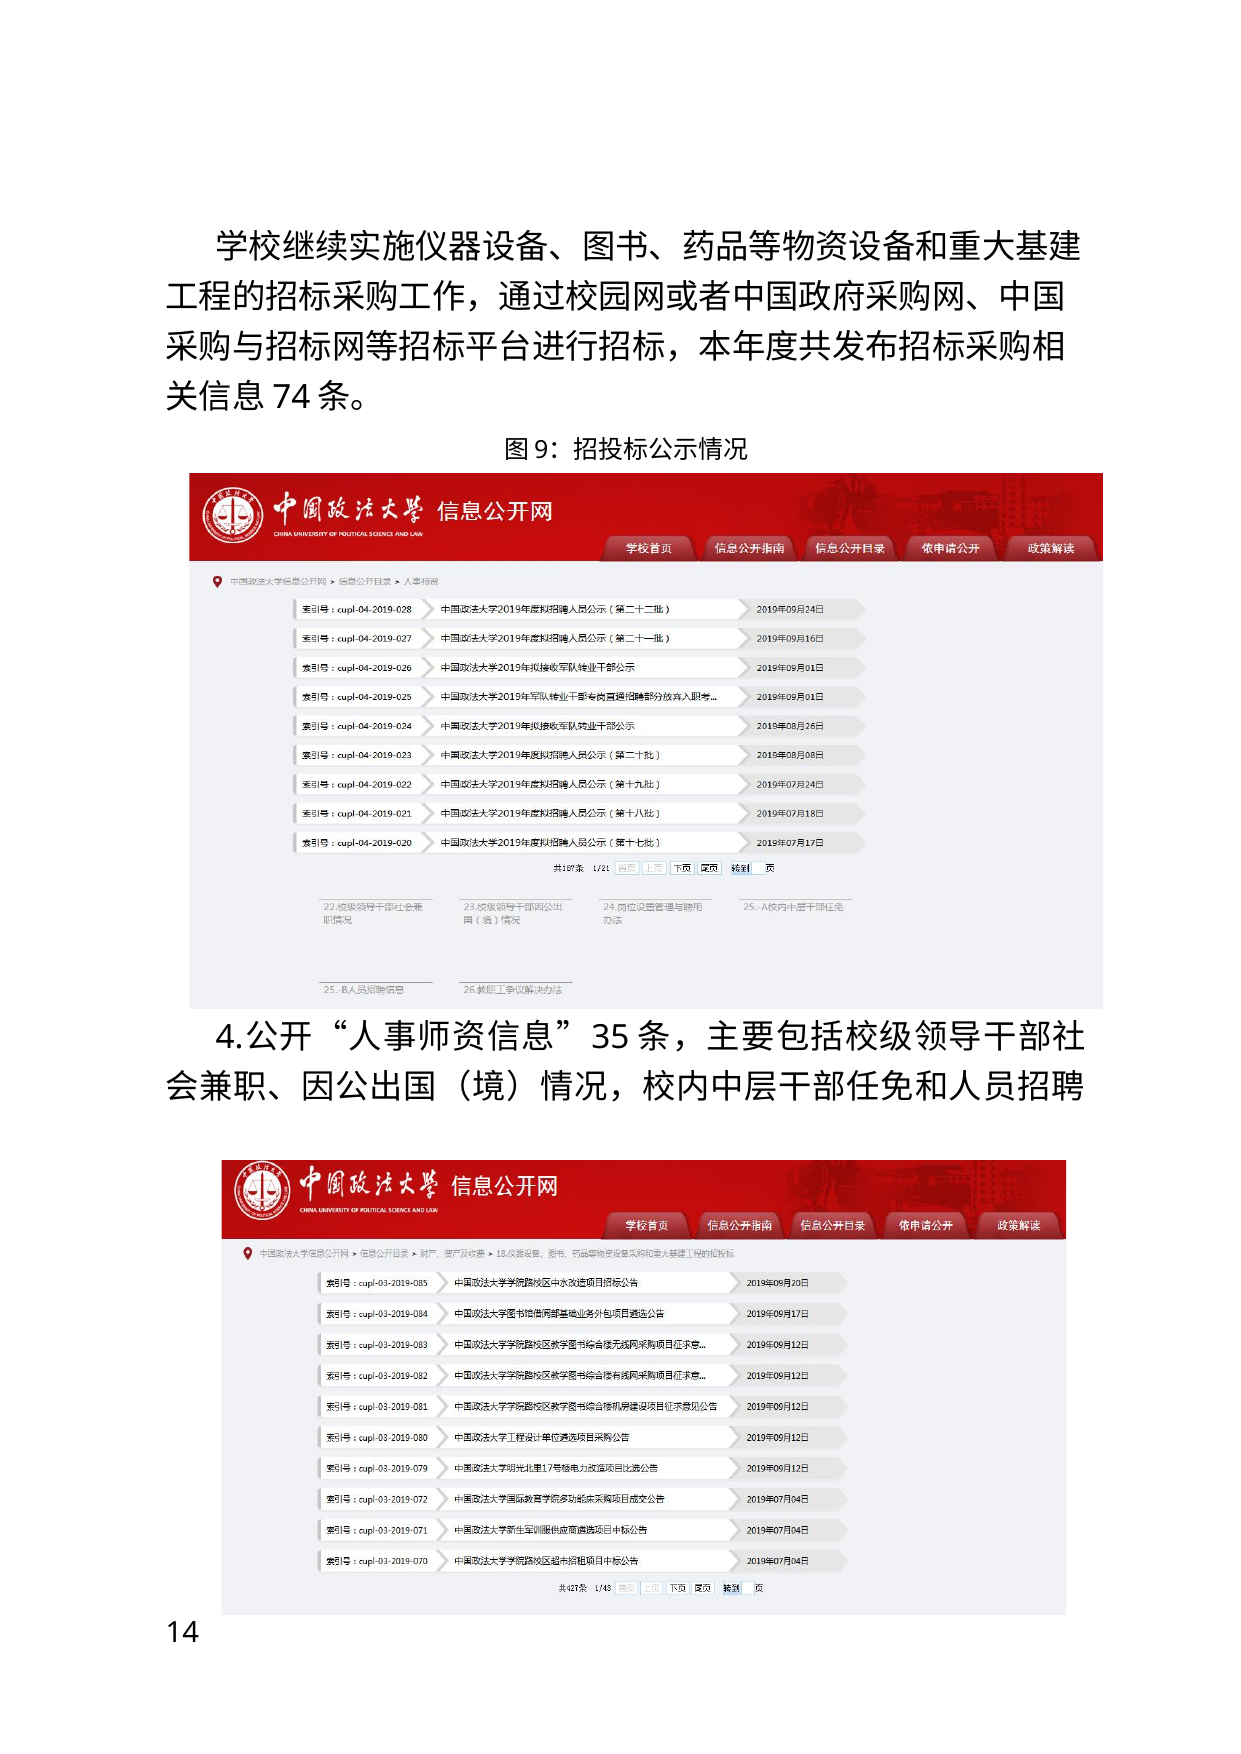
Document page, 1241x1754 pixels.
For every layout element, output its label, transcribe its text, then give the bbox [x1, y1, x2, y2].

text 学校继续实施仪器设备、图书、药品等物资设备和重大基建工程的招标采购工作，通过校园网或者中国政府采购网、中国采购与招标网等招标平台进行招标，本年度共发布招标采购相关信息74条。 [165, 218, 1087, 418]
picture [221, 1160, 1067, 1615]
text 图9：招投标公示情况 [165, 418, 1087, 468]
picture [189, 473, 1103, 1009]
